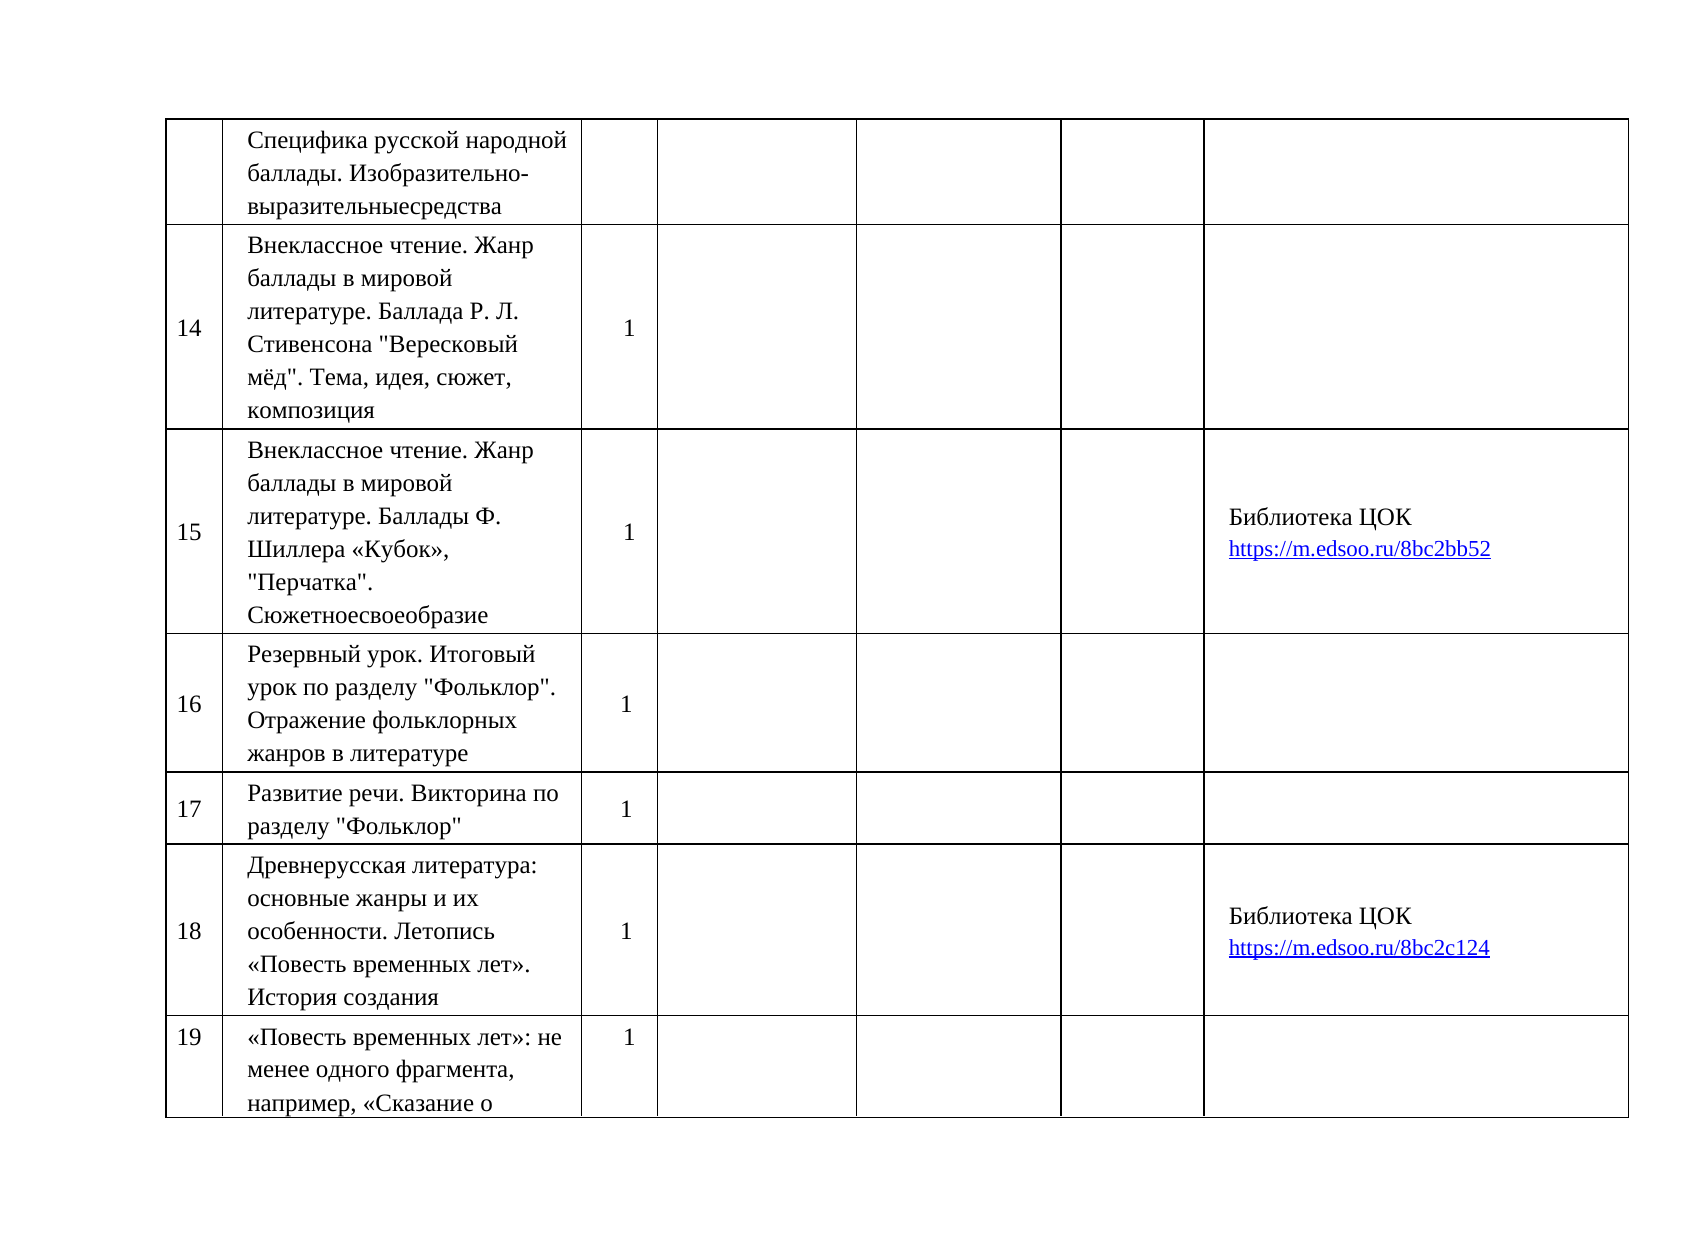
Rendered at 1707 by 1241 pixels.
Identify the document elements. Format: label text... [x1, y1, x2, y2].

table_cell 13 [167, 120, 222, 223]
table_cell [658, 634, 856, 771]
table_cell Резервный урок. Итоговый урок по разделу "Фольклор". Отражение фольклорных жанров в литературе [223, 634, 581, 771]
table_cell [1062, 120, 1203, 223]
table_cell Библиотека ЦОК https://m.edsoo.ru/8bc2bb52 [1205, 430, 1628, 632]
table_cell 1 [582, 225, 657, 428]
table_cell [857, 1016, 1060, 1116]
table_cell [1205, 773, 1628, 843]
table_cell 17 [167, 773, 222, 843]
table_cell 1 [582, 845, 657, 1015]
table_cell [1062, 773, 1203, 843]
table_cell [1062, 634, 1203, 771]
table_cell Библиотека ЦОК https://m.edsoo.ru/8bc2c124 [1205, 845, 1628, 1015]
table_cell [1062, 430, 1203, 632]
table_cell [223, 1016, 581, 1116]
table_cell 15 [167, 430, 222, 632]
table_cell 14 [167, 225, 222, 428]
table_cell [1062, 225, 1203, 428]
table_cell [857, 634, 1060, 771]
table_cell Внеклассное чтение. Жанр баллады в мировой литературе. Баллады Ф. Шиллера «Кубок», "Перчатка". Сюжетноесвоеобразие [223, 430, 581, 632]
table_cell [223, 120, 581, 223]
table_cell Развитие речи. Викторина по разделу "Фольклор" [223, 773, 581, 843]
table_cell 1 [582, 773, 657, 843]
table_cell 1 [582, 120, 657, 223]
table_cell 1 [582, 634, 657, 771]
table_cell 19 [167, 1016, 222, 1116]
table_cell [857, 845, 1060, 1015]
table_cell [1205, 634, 1628, 771]
table_cell [1205, 1016, 1628, 1116]
table_cell [658, 773, 856, 843]
table_cell [658, 430, 856, 632]
table_cell [658, 845, 856, 1015]
table_cell [1205, 225, 1628, 428]
table_cell [1062, 845, 1203, 1015]
table_cell [1062, 1016, 1203, 1116]
table_cell 1 [582, 430, 657, 632]
table_cell [658, 120, 856, 223]
table_cell 1 [582, 1016, 657, 1116]
table_cell [658, 225, 856, 428]
table_cell [857, 120, 1060, 223]
table_cell 16 [167, 634, 222, 771]
table_cell [857, 430, 1060, 632]
table_cell [658, 1016, 856, 1116]
table_cell Древнерусская литература: основные жанры и их особенности. Летопись «Повесть временных лет». История создания [223, 845, 581, 1015]
table_cell Внеклассное чтение. Жанр баллады в мировой литературе. Баллада Р. Л. Стивенсона "Вересковый мёд". Тема, идея, сюжет, композиция [223, 225, 581, 428]
table_cell [1205, 120, 1628, 223]
table_cell [857, 225, 1060, 428]
table_cell [857, 773, 1060, 843]
table_cell 18 [167, 845, 222, 1015]
